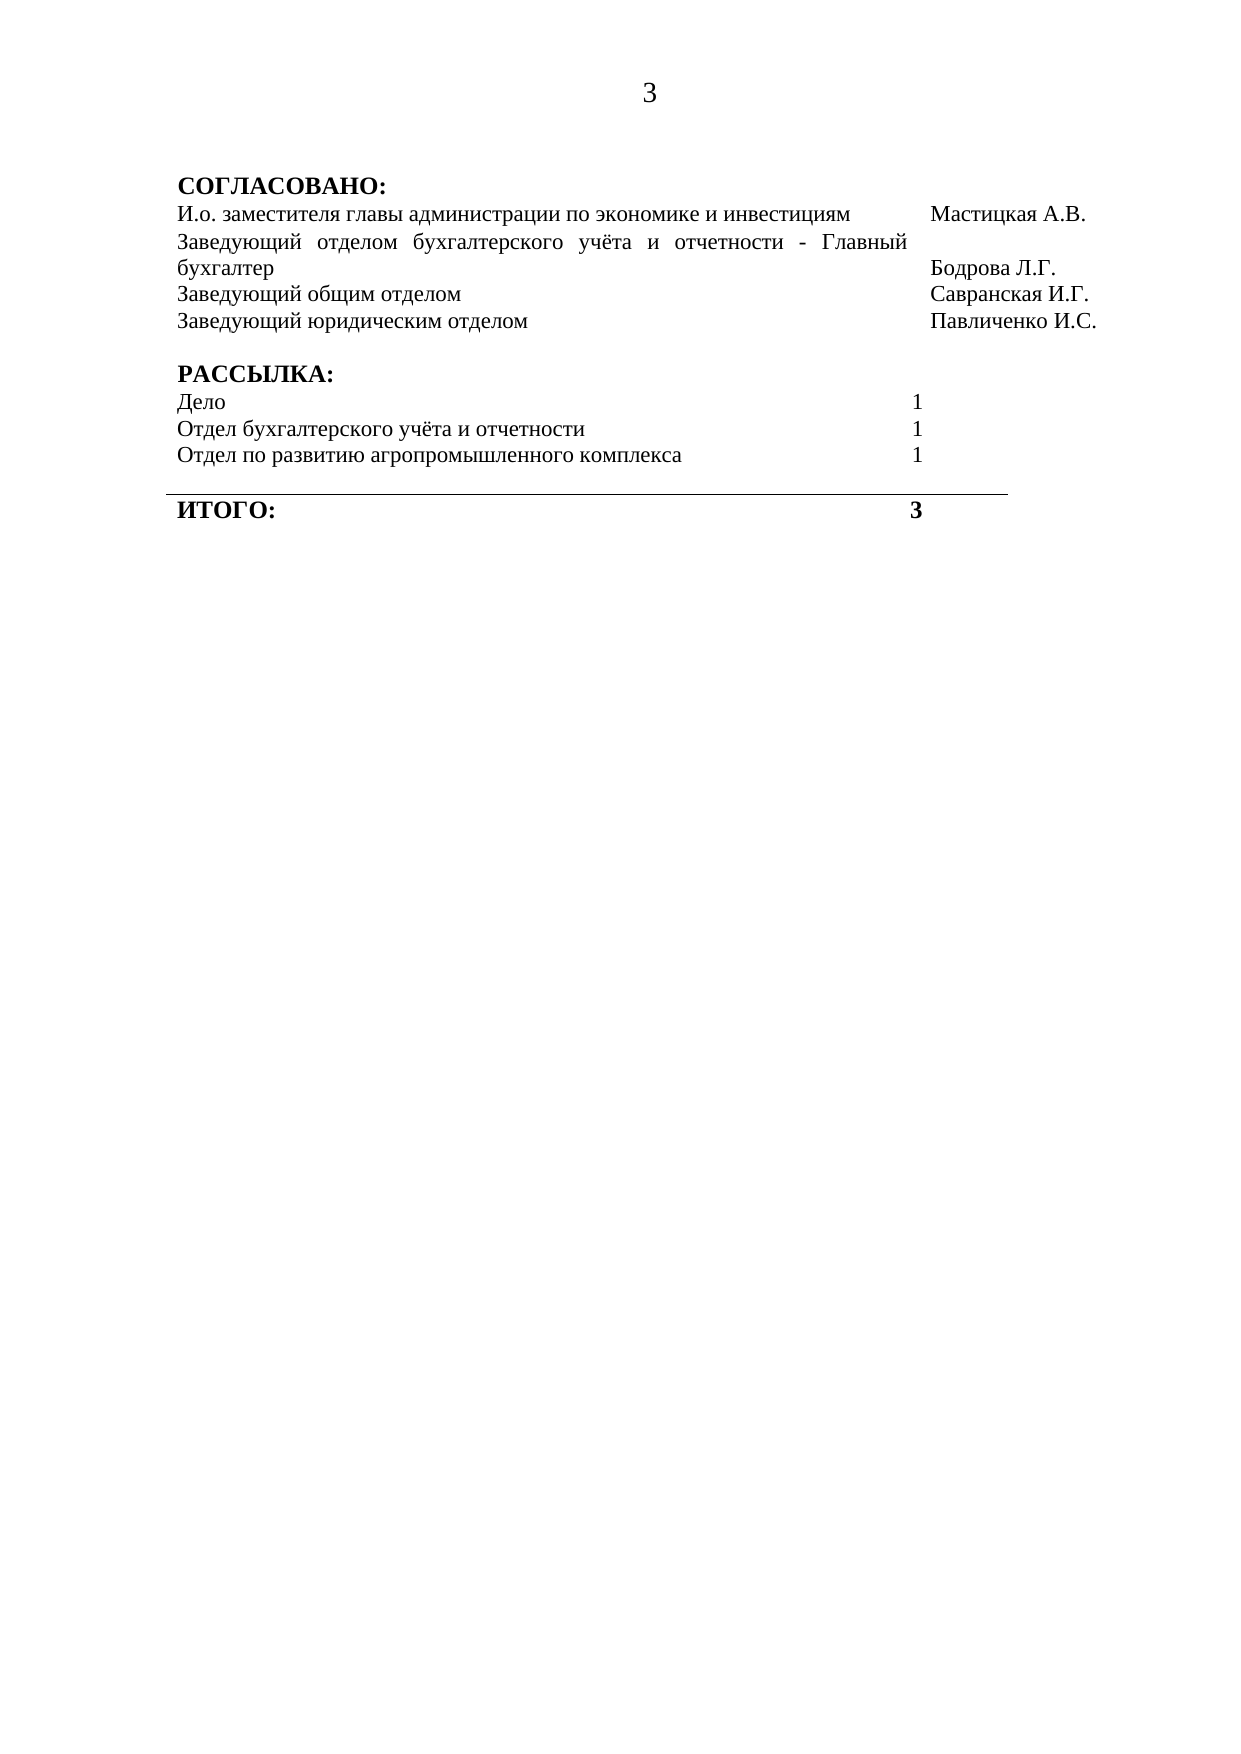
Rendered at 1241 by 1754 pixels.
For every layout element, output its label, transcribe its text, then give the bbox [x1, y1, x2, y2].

table_header ИТОГО: [166, 495, 899, 523]
text СОГЛАСОВАНО: [177, 171, 1122, 199]
table_cell Заведующий отделом бухгалтерского учёта и отчетности - Главный бухгалтер [166, 228, 919, 281]
table_cell 1 [901, 441, 1034, 467]
table_header И.о. заместителя главы администрации по экономике и инвестициям [166, 200, 919, 228]
table_cell Заведующий общим отделом [166, 281, 919, 307]
table_cell Отдел бухгалтерского учёта и отчетности [166, 415, 901, 441]
table_cell Отдел по развитию агропромышленного комплекса [166, 441, 901, 467]
table_cell Савранская И.Г. [919, 281, 1152, 307]
table_header Мастицкая А.В. [919, 200, 1152, 228]
table_cell Павличенко И.С. [919, 307, 1152, 333]
table_header 1 [901, 388, 1034, 415]
table_cell 1 [901, 415, 1034, 441]
table_cell Бодрова Л.Г. [919, 228, 1152, 281]
table_header 3 [899, 495, 1008, 523]
table_header Дело [166, 388, 901, 415]
table_cell Заведующий юридическим отделом [166, 307, 919, 333]
text РАССЫЛКА: [177, 359, 1122, 388]
